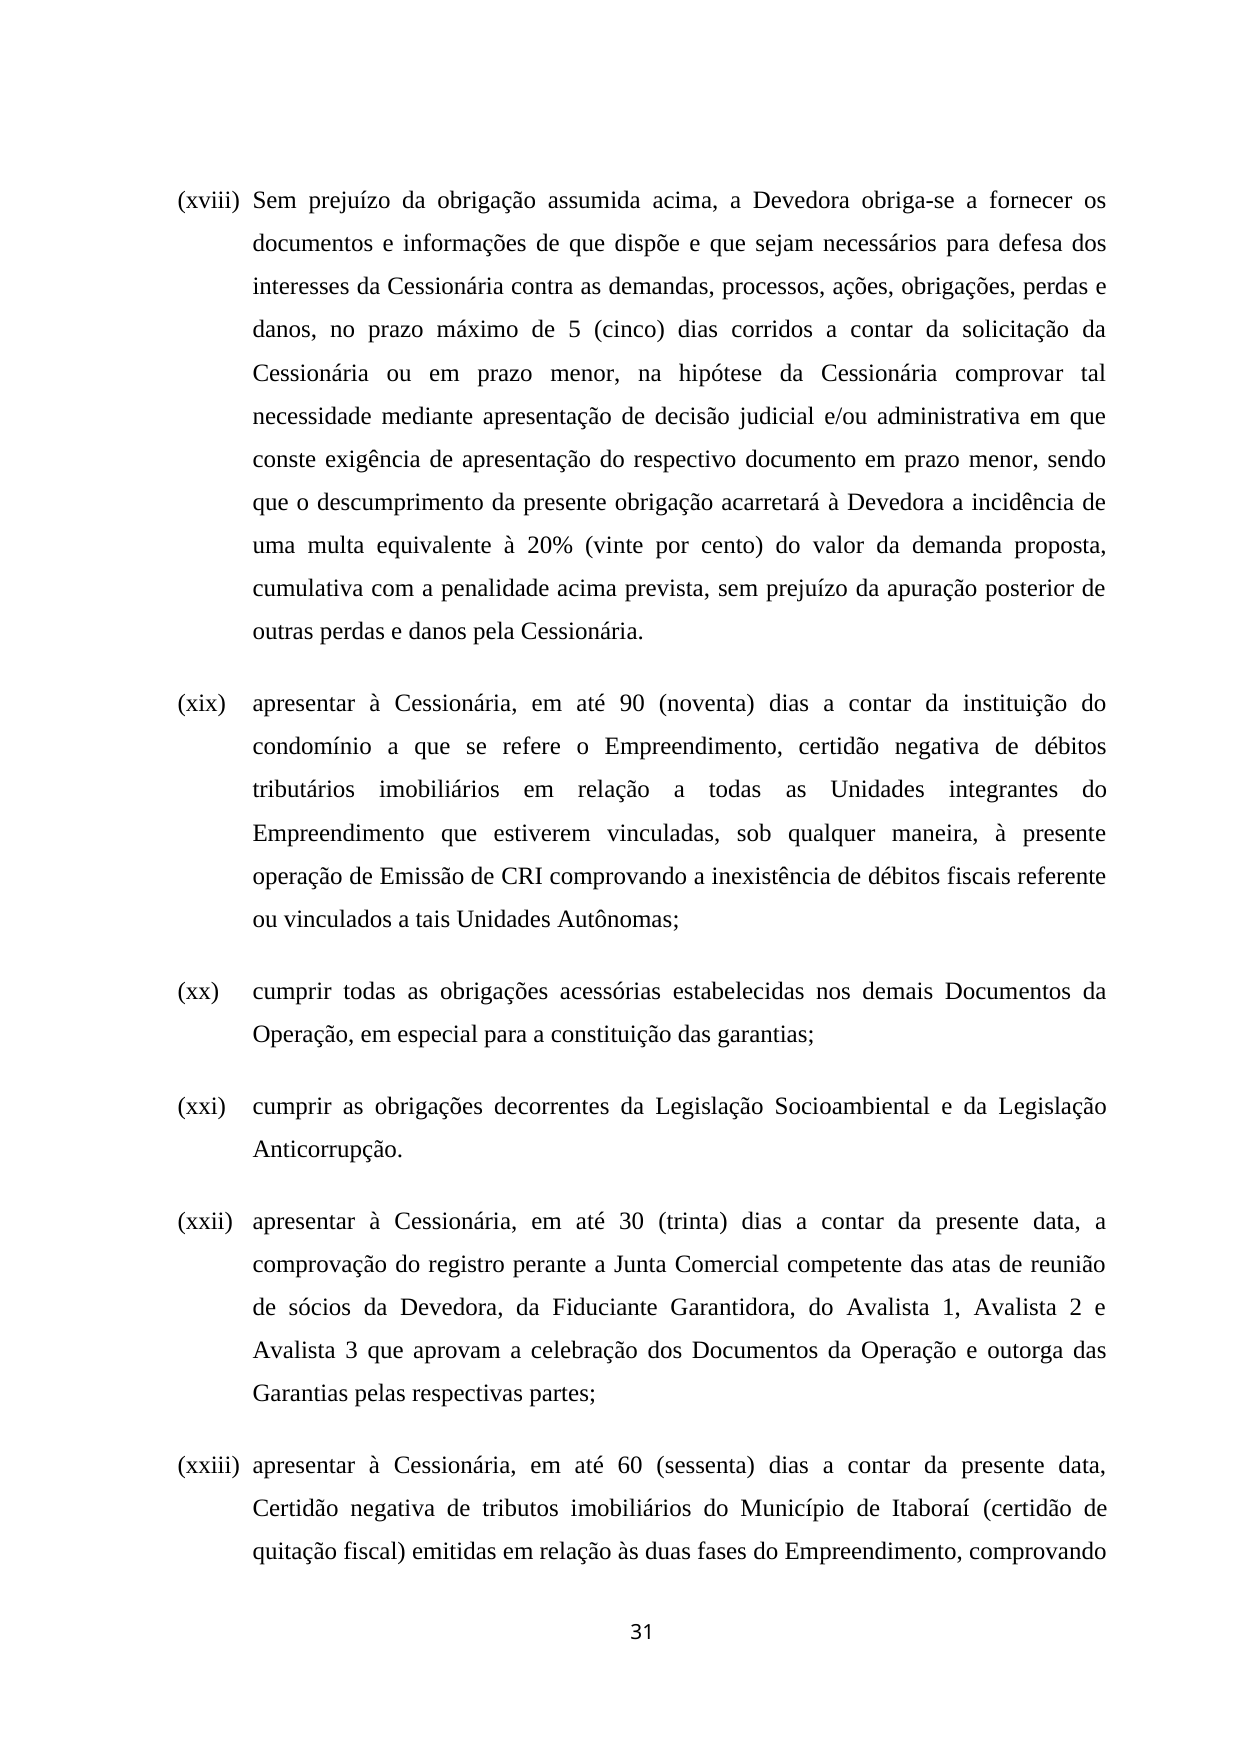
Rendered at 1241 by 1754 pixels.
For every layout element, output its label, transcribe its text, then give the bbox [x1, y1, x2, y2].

list Sem prejuízo da obrigação assumida acima, a Devedora obriga-se a fornecer os documentos e informações de que dispõe e que sejam necessários para defesa dos interesses da Cessionária contra as demandas, processos, ações, obrigações, perdas e danos, no prazo máximo de 5 (cinco) dias corridos a contar da solicitação da Cessionária ou em prazo menor, na hipótese da Cessionária comprovar tal necessidade mediante apresentação de decisão judicial e/ou administrativa em que conste exigência de apresentação do respectivo documento em prazo menor, sendo que o descumprimento da presente obrigação acarretará à Devedora a incidência de uma multa equivalente à 20% (vinte por cento) do valor da demanda proposta, cumulativa com a penalidade acima prevista, sem prejuízo da apuração posterior de outras perdas e danos pela Cessionária. [177, 185, 1107, 645]
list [177, 1450, 1107, 1565]
list apresentar à Cessionária, em até 30 (trinta) dias a contar da presente data, a comprovação do registro perante a Junta Comercial competente das atas de reunião de sócios da Devedora, da Fiduciante Garantidora, do Avalista 1, Avalista 2 e Avalista 3 que aprovam a celebração dos Documentos da Operação e outorga das Garantias pelas respectivas partes; [177, 1206, 1107, 1407]
list cumprir todas as obrigações acessórias estabelecidas nos demais Documentos da Operação, em especial para a constituição das garantias; [177, 976, 1107, 1048]
list apresentar à Cessionária, em até 90 (noventa) dias a contar da instituição do condomínio a que se refere o Empreendimento, certidão negativa de débitos tributários imobiliários em relação a todas as Unidades integrantes do Empreendimento que estiverem vinculadas, sob qualquer maneira, à presente operação de Emissão de CRI comprovando a inexistência de débitos fiscais referente ou vinculados a tais Unidades Autônomas; [177, 688, 1107, 933]
list cumprir as obrigações decorrentes da Legislação Socioambiental e da Legislação Anticorrupção. [177, 1091, 1107, 1163]
